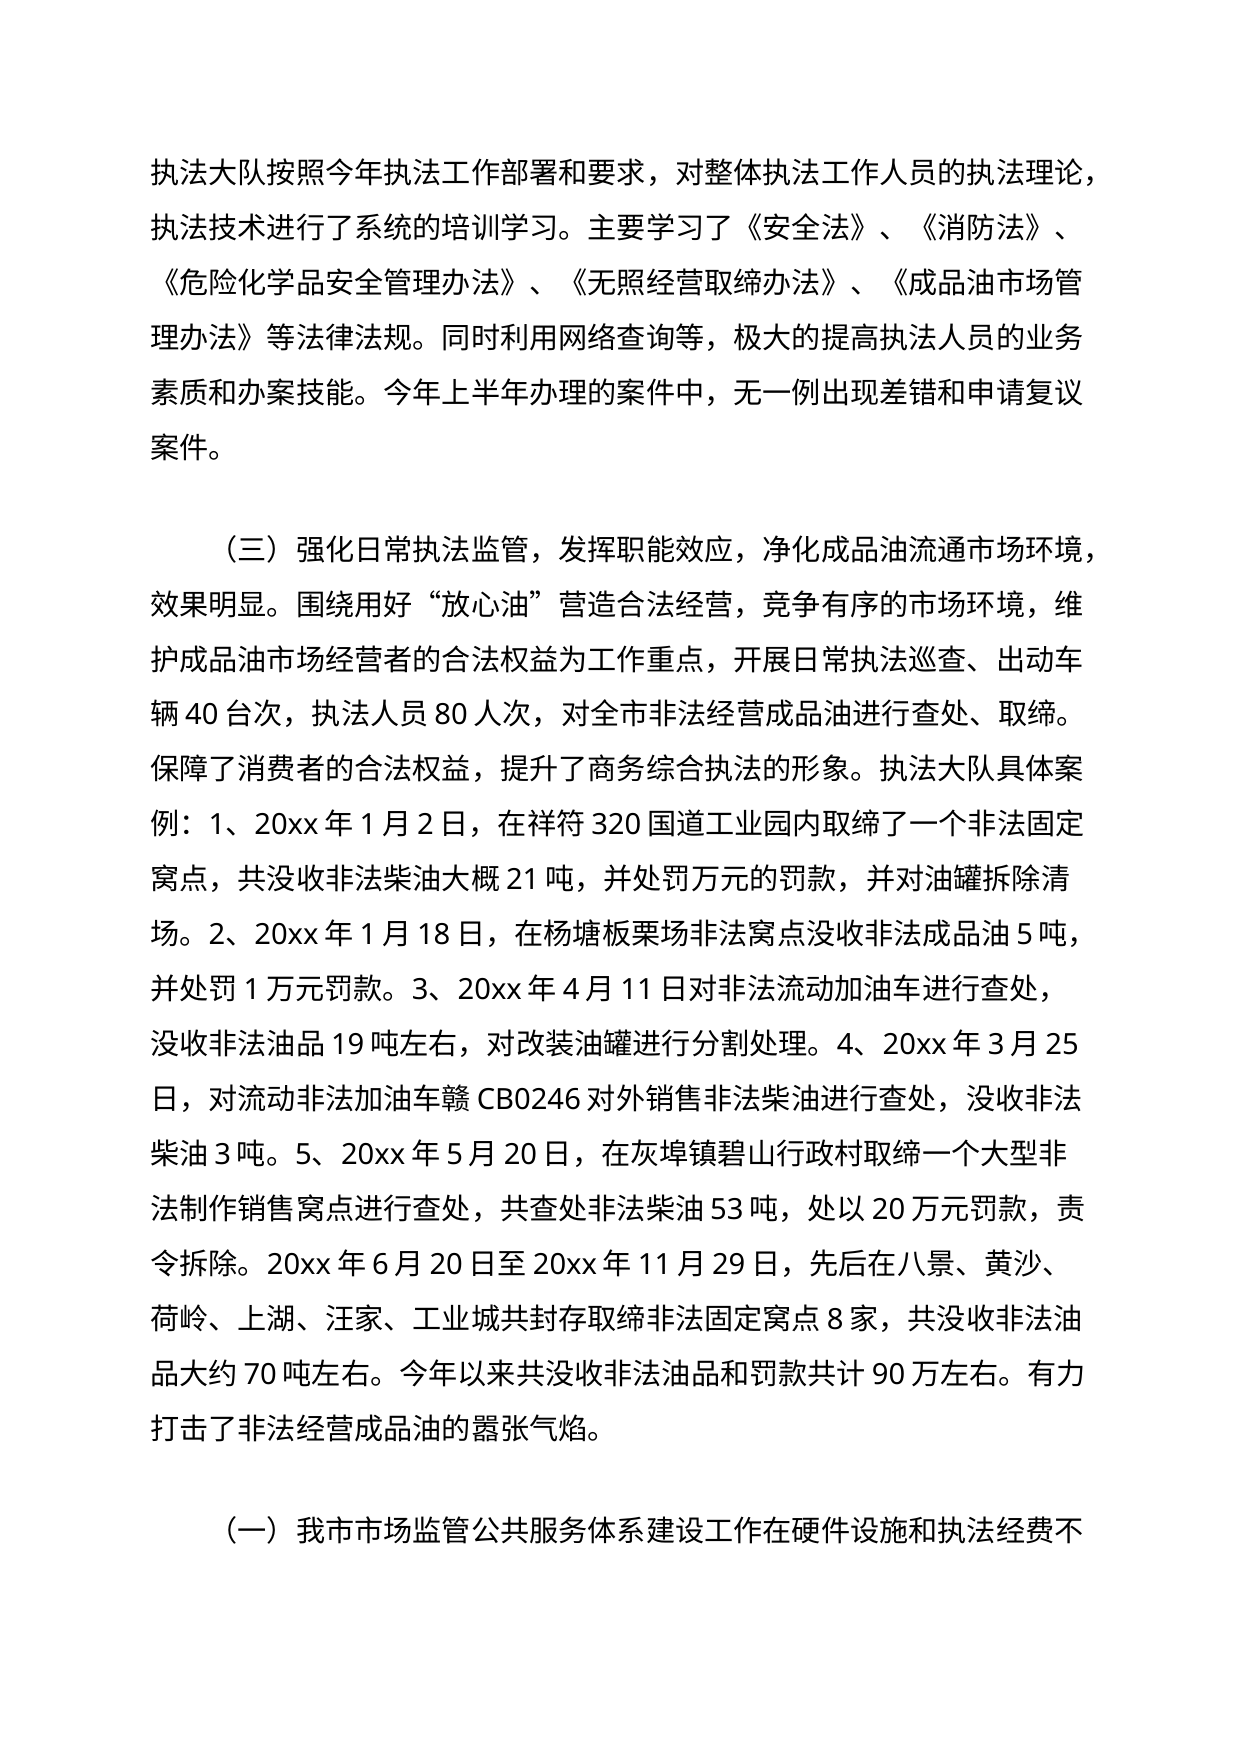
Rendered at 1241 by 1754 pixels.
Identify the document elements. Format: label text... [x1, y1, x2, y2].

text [150, 150, 1090, 467]
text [150, 1508, 1090, 1550]
text （三）强化日常执法监管，发挥职能效应，净化成品油流通市场环境，效果明显。围绕用好“放心油”营造合法经营，竞争有序的市场环境，维护成品油市场经营者的合法权益为工作重点，开展日常执法巡查、出动车辆40台次，执法人员80人次，对全市非法经营成品油进行查处、取缔。保障了消费者的合法权益，提升了商务综合执法的形象。执法大队具体案例：1、20xx年1月2日，在祥符320国道工业园内取缔了一个非法固定窝点，共没收非法柴油大概21吨，并处罚万元的罚款，并对油罐拆除清场。2、20xx年1月18日，在杨塘板栗场非法窝点没收非法成品油5吨，并处罚1万元罚款。3、20xx年4月11日对非法流动加油车进行查处，没收非法油品19吨左右，对改装油罐进行分割处理。4、20xx年3月25日，对流动非法加油车赣CB0246对外销售非法柴油进行查处，没收非法柴油3吨。5、20xx年5月20日，在灰埠镇碧山行政村取缔一个大型非法制作销售窝点进行查处，共查处非法柴油53吨，处以20万元罚款，责令拆除。20xx年6月20日至20xx年11月29日，先后在八景、黄沙、荷岭、上湖、汪家、工业城共封存取缔非法固定窝点8家，共没收非法油品大约70吨左右。今年以来共没收非法油品和罚款共计90万左右。有力打击了非法经营成品油的嚣张气焰。 [150, 526, 1090, 1448]
